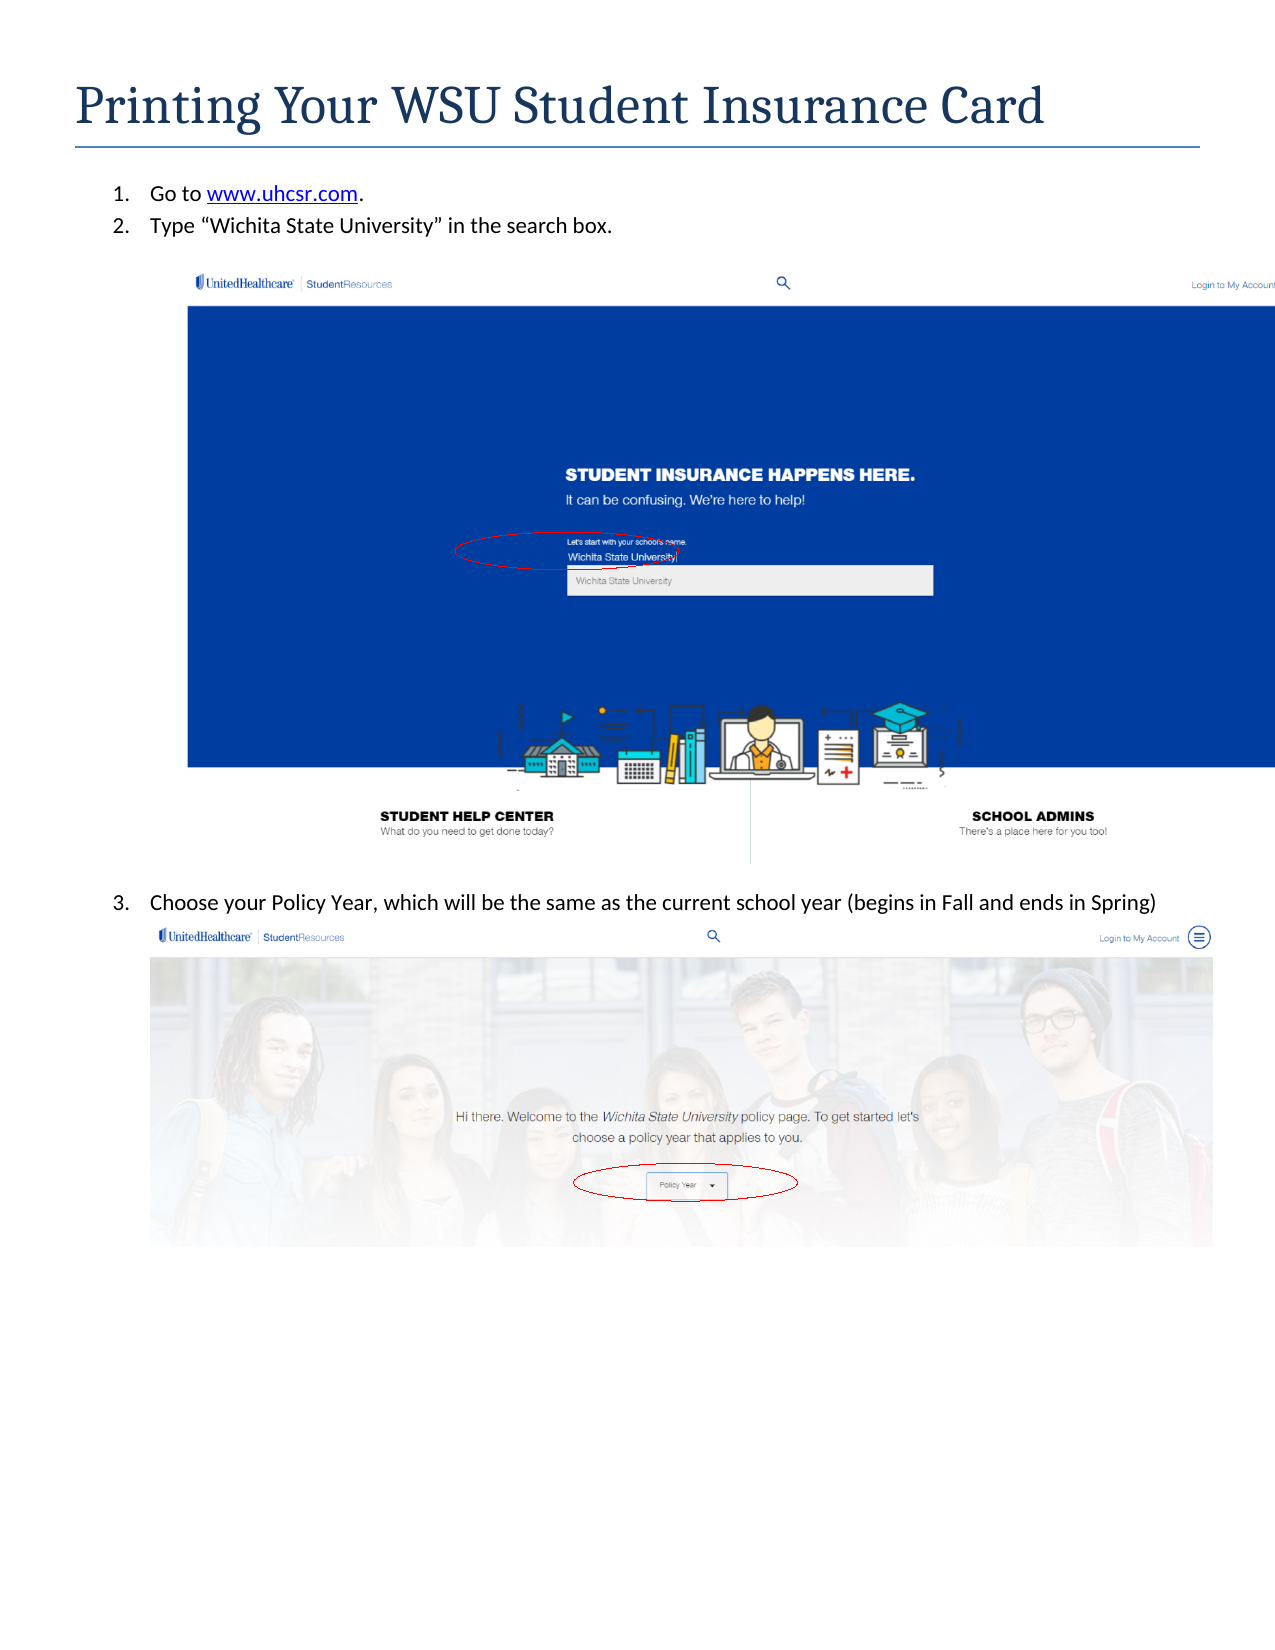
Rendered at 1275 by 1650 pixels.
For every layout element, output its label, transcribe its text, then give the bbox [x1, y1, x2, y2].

title Printing Your WSU Student Insurance Card [75, 75, 1200, 146]
list Type “Wichita State University” in the search box. [112, 211, 1200, 239]
list Choose your Policy Year, which will be the same as the current school year (begins in Fall and ends in Spring) [112, 888, 1200, 917]
list Go to www.uhcsr.com. [112, 179, 1200, 207]
picture [150, 920, 1213, 1247]
picture [187, 264, 1275, 864]
